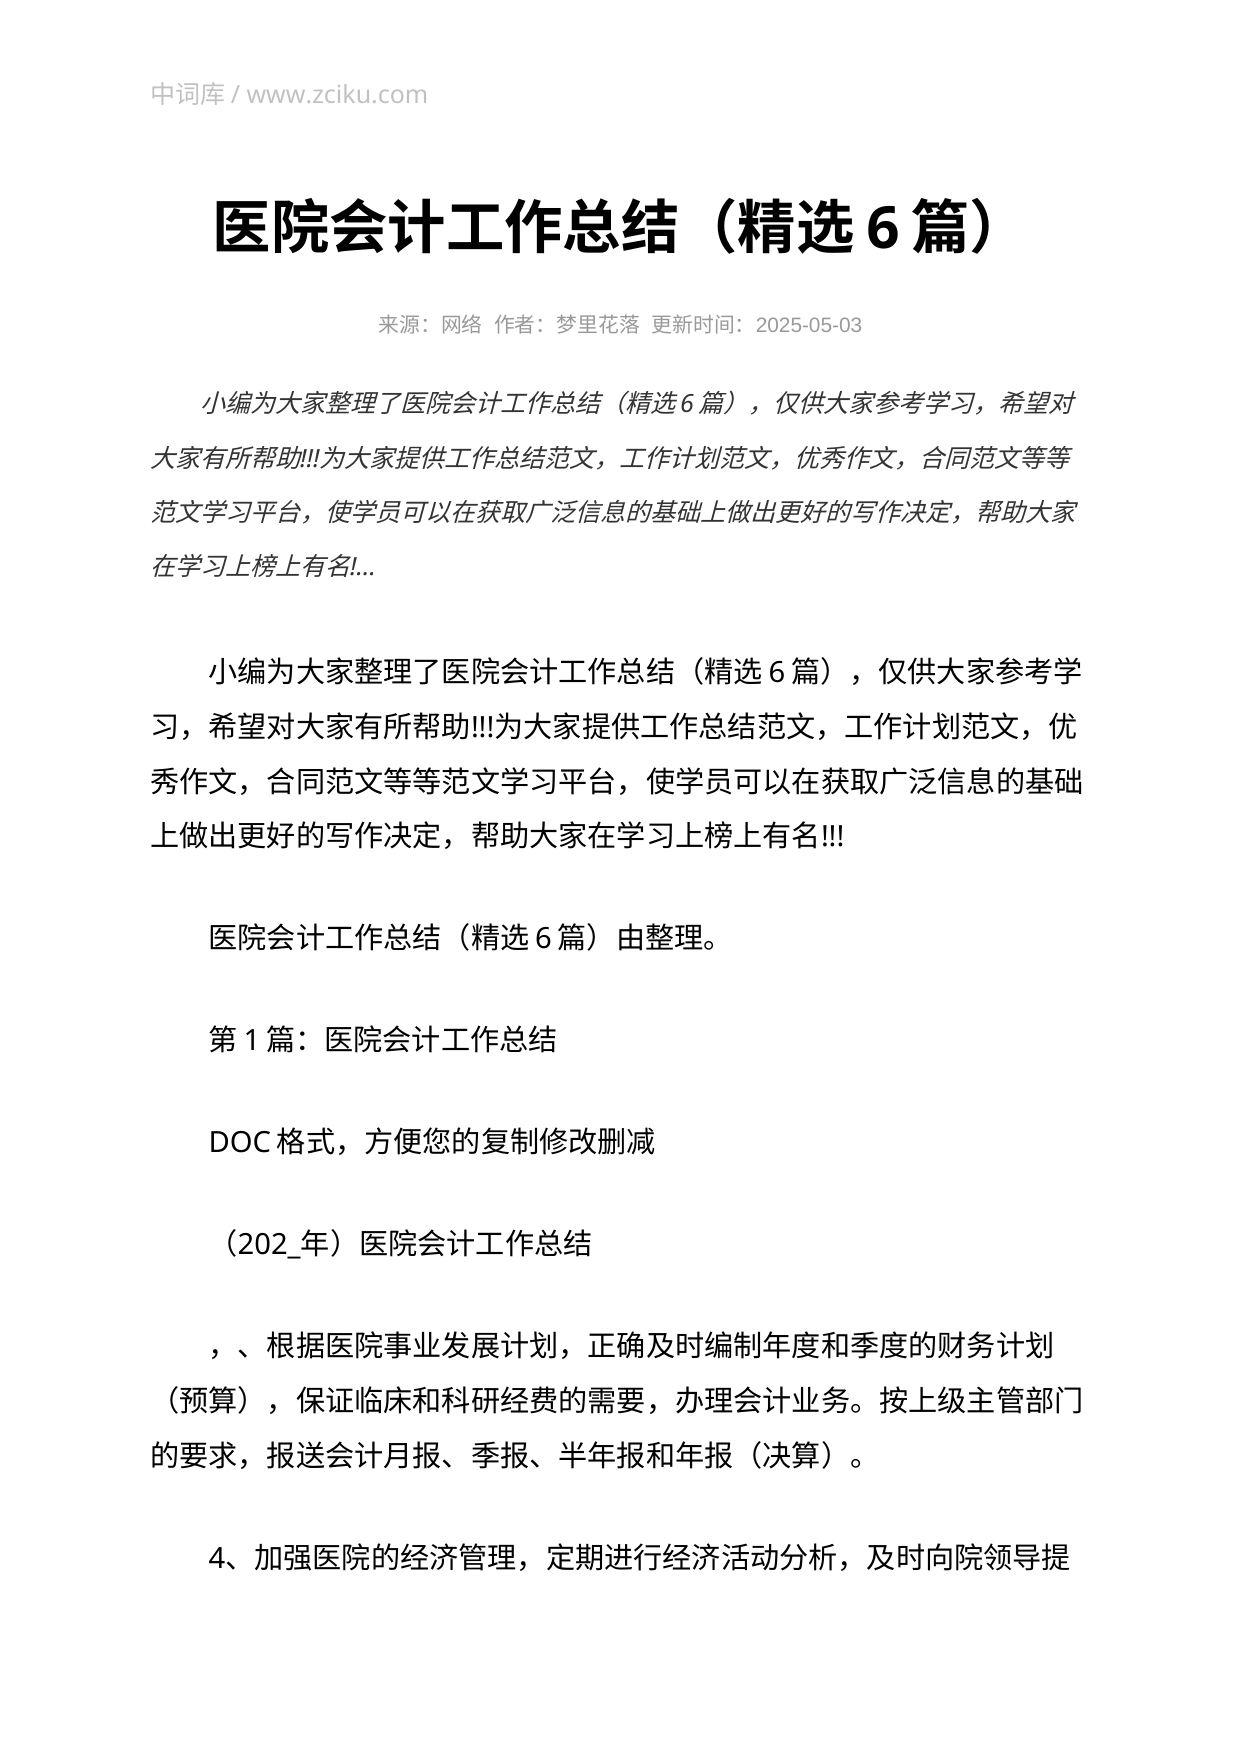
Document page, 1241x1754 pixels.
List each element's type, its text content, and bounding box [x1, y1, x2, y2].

text ，、根据医院事业发展计划，正确及时编制年度和季度的财务计划（预算），保证临床和科研经费的需要，办理会计业务。按上级主管部门的要求，报送会计月报、季报、半年报和年报（决算）。 [150, 1323, 1090, 1475]
text 医院会计工作总结（精选6篇）由整理。 [150, 915, 1090, 957]
text DOC格式，方便您的复制修改删减 [150, 1119, 1090, 1161]
text 第1篇：医院会计工作总结 [150, 1017, 1090, 1059]
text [150, 1534, 1090, 1577]
text 小编为大家整理了医院会计工作总结（精选6篇），仅供大家参考学习，希望对大家有所帮助!!!为大家提供工作总结范文，工作计划范文，优秀作文，合同范文等等范文学习平台，使学员可以在获取广泛信息的基础上做出更好的写作决定，帮助大家在学习上榜上有名!!! [150, 648, 1090, 855]
text 来源：网络 作者：梦里花落 更新时间：2025-05-03 [150, 313, 1090, 337]
text （202_年）医院会计工作总结 [150, 1221, 1090, 1263]
subtitle 医院会计工作总结（精选6篇） [150, 181, 1090, 266]
text 小编为大家整理了医院会计工作总结（精选6篇），仅供大家参考学习，希望对大家有所帮助!!!为大家提供工作总结范文，工作计划范文，优秀作文，合同范文等等范文学习平台，使学员可以在获取广泛信息的基础上做出更好的写作决定，帮助大家在学习上榜上有名!... [150, 384, 1090, 583]
